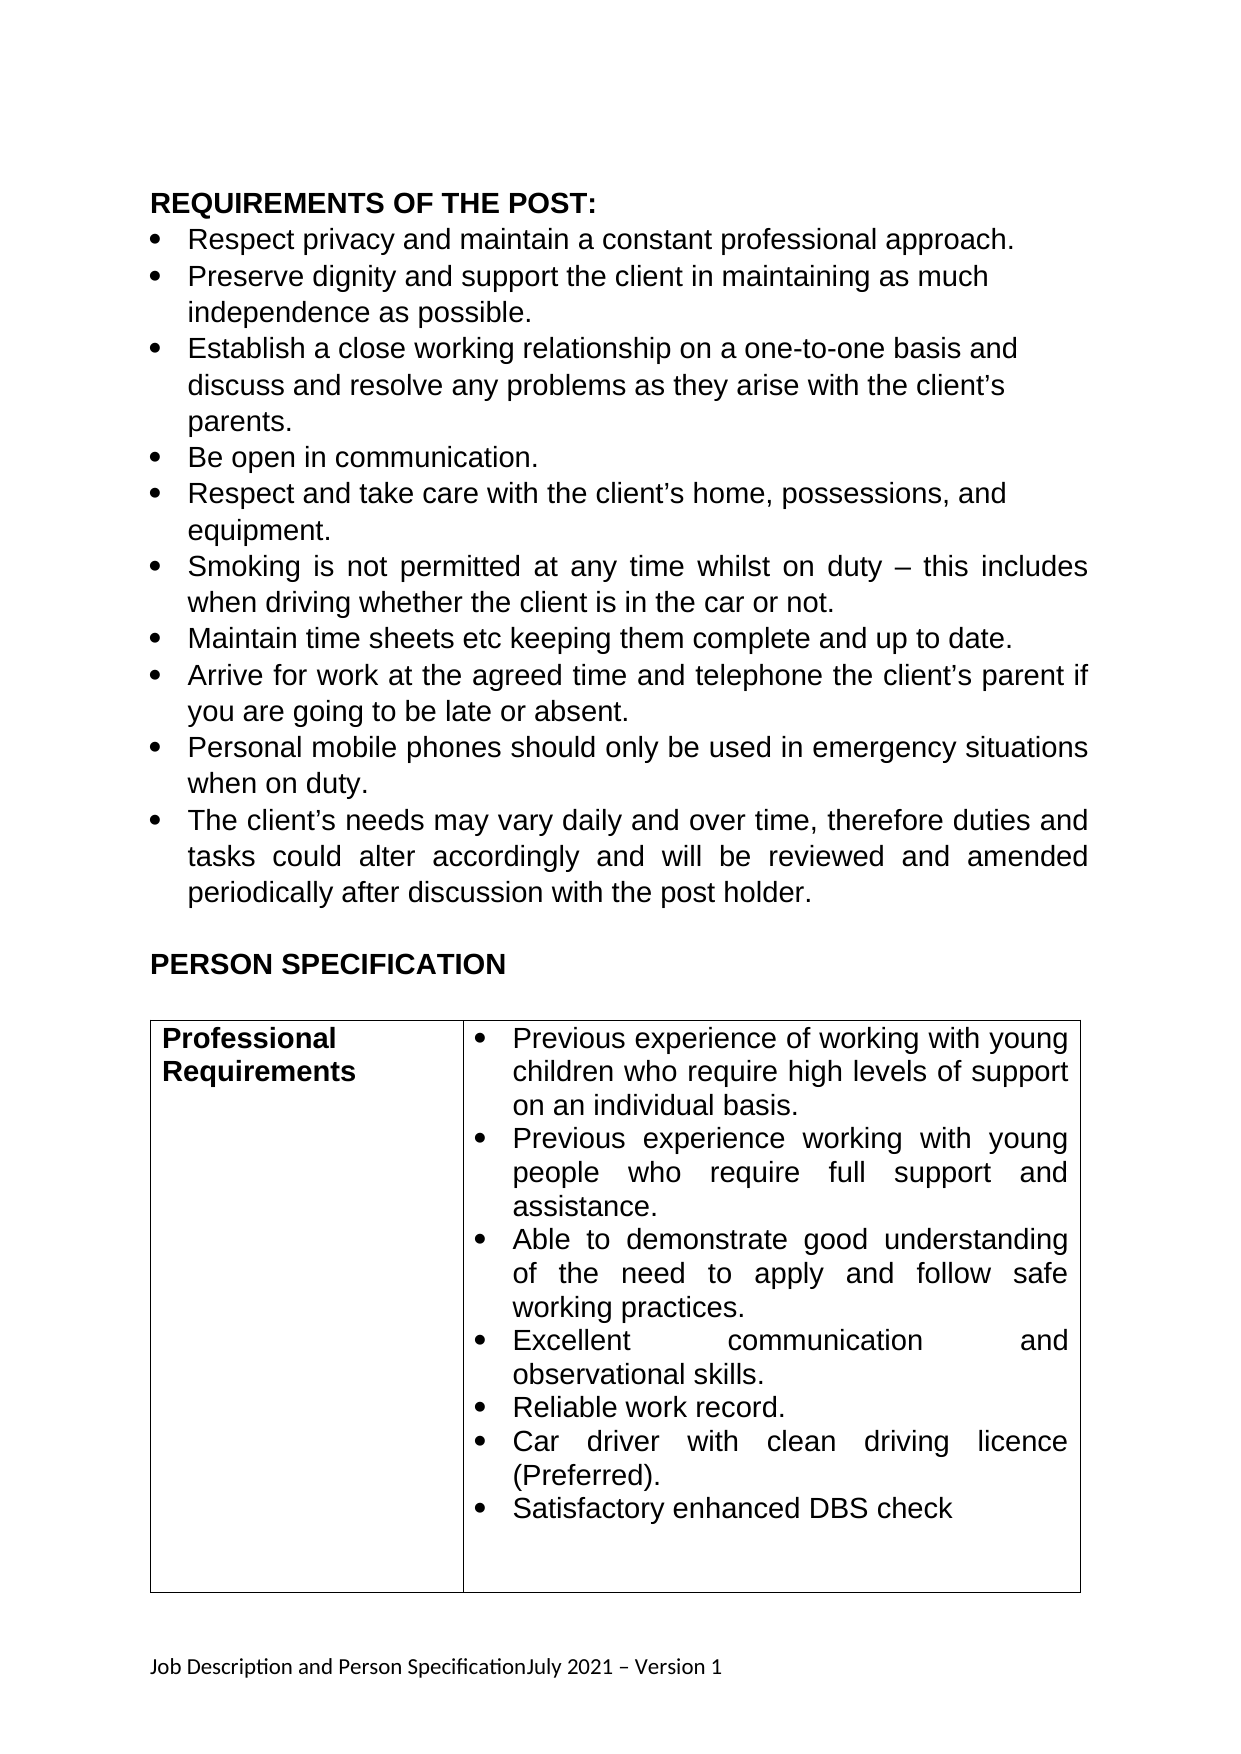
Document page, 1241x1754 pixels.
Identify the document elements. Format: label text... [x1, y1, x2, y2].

list Arrive for work at the agreed time and telephone the client’s parent if you are going to be late or absent. [150, 657, 1090, 727]
text PERSON SPECIFICATION [150, 947, 1090, 981]
list Smoking is not permitted at any time whilst on duty – this includes when driving whether the client is in the car or not. [150, 549, 1090, 618]
list Respect privacy and maintain a constant professional approach. [150, 222, 1090, 256]
list Establish a close working relationship on a one-to-one basis and discuss and resolve any problems as they arise with the client’s parents. [150, 331, 1090, 437]
list Respect and take care with the client’s home, possessions, and equipment. [150, 476, 1090, 546]
list The client’s needs may vary daily and over time, therefore duties and tasks could alter accordingly and will be reviewed and amended periodically after discussion with the post holder. [150, 802, 1090, 908]
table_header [151, 1021, 463, 1592]
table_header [464, 1021, 1080, 1592]
list Personal mobile phones should only be used in emergency situations when on duty. [150, 730, 1090, 800]
list Preserve dignity and support the client in maintaining as much independence as possible. [150, 259, 1090, 328]
list Be open in communication. [150, 440, 1090, 473]
list Maintain time sheets etc keeping them complete and up to date. [150, 621, 1090, 655]
text REQUIREMENTS OF THE POST: [150, 186, 1090, 220]
